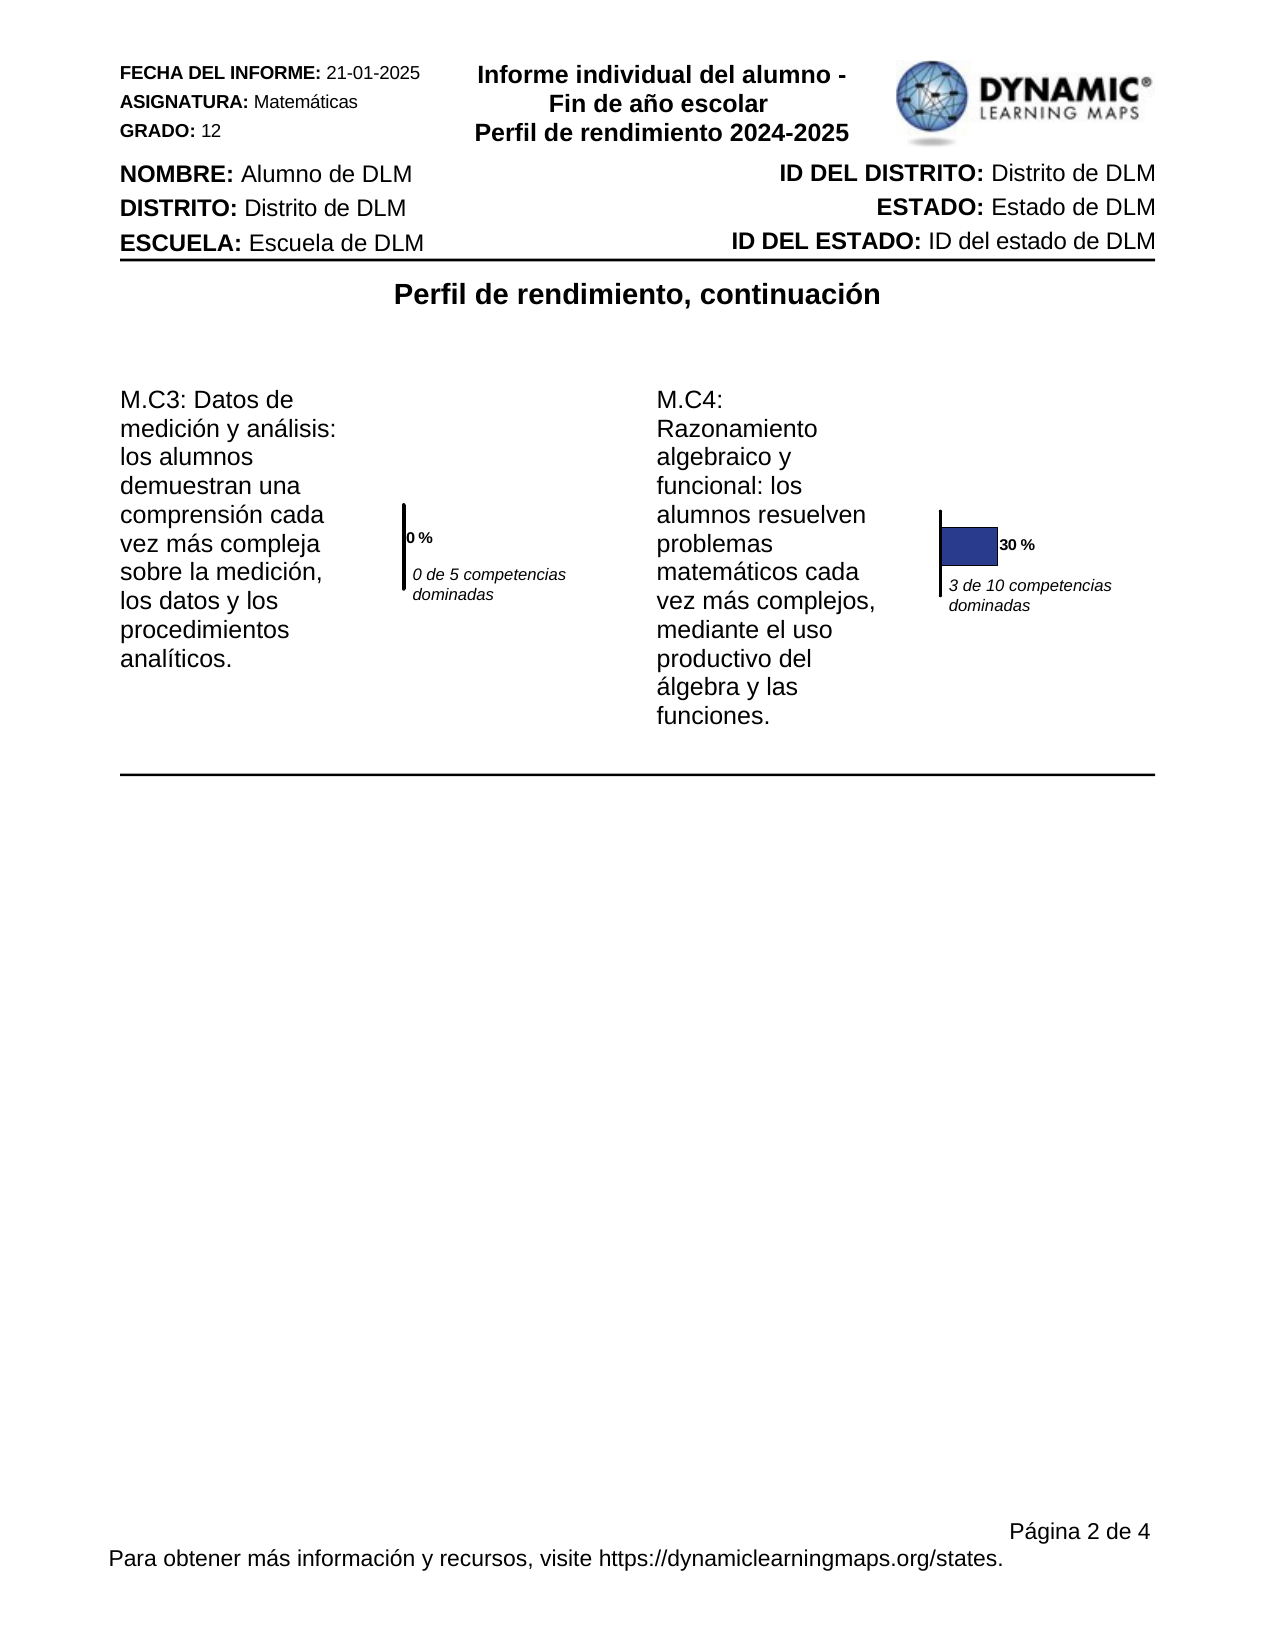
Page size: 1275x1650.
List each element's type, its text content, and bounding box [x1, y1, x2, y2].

text Para obtener más información y recursos, visite https://dynamiclearningmaps.org/states. [108, 1545, 1181, 1571]
text 0 % [406, 529, 572, 547]
text 30 % [999, 536, 1181, 554]
text Página 2 de 4 [120, 1518, 1181, 1544]
text 0 de 5 competencias dominadas [412, 565, 572, 603]
text 3 de 10 competencias dominadas [949, 576, 1181, 614]
subtitle Perfil de rendimiento, continuación [108, 277, 1167, 311]
picture [895, 60, 1155, 148]
text M.C3: Datos de medición y análisis: los alumnos demuestran una comprensión cada vez más compleja sobre la medición, los datos y los procedimientos analíticos. [120, 385, 351, 672]
text M.C4: Razonamiento algebraico y funcional: los alumnos resuelven problemas matemáticos cada vez más complejos, mediante el uso productivo del álgebra y las funciones. [656, 385, 887, 730]
